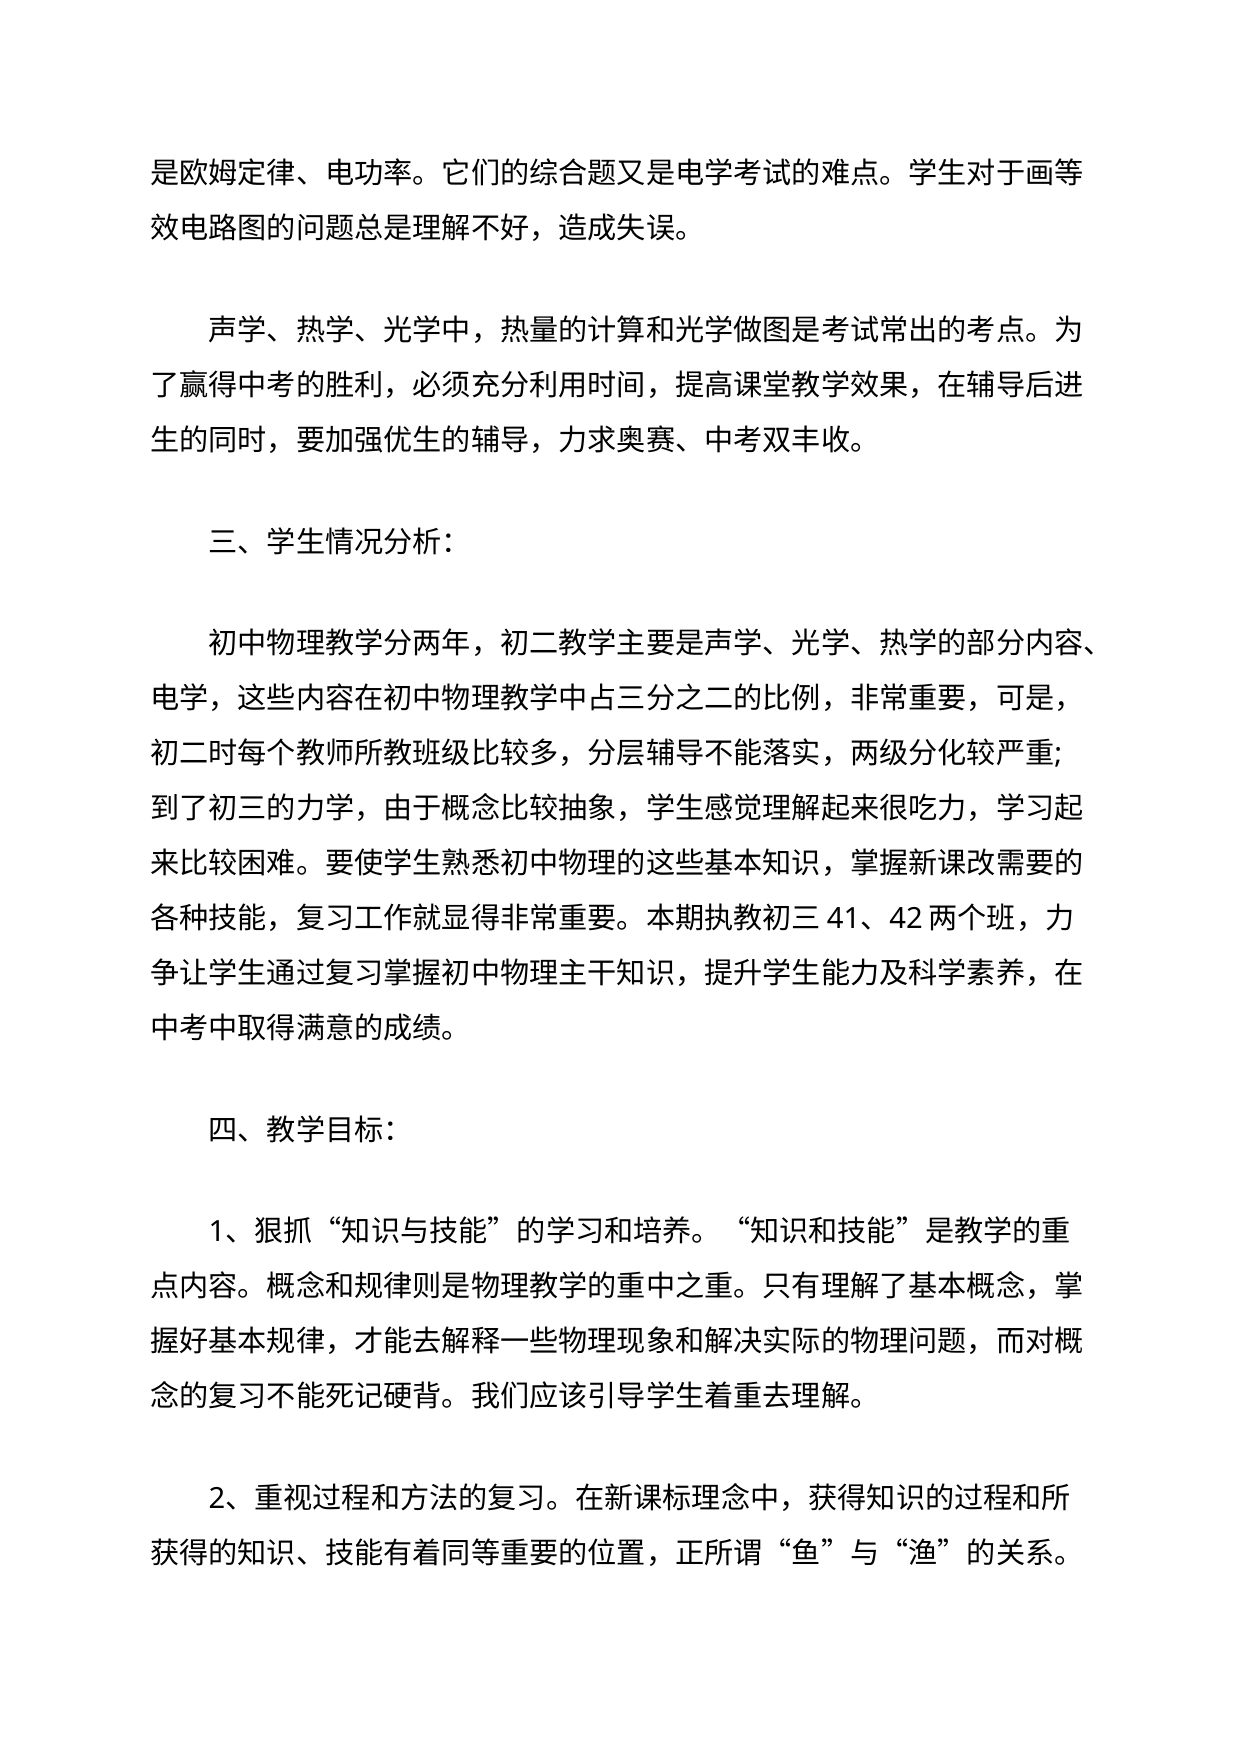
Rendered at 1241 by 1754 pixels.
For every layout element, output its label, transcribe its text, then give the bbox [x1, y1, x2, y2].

text 初中物理教学分两年，初二教学主要是声学、光学、热学的部分内容、电学，这些内容在初中物理教学中占三分之二的比例，非常重要，可是，初二时每个教师所教班级比较多，分层辅导不能落实，两级分化较严重;到了初三的力学，由于概念比较抽象，学生感觉理解起来很吃力，学习起来比较困难。要使学生熟悉初中物理的这些基本知识，掌握新课改需要的各种技能，复习工作就显得非常重要。本期执教初三41、42两个班，力争让学生通过复习掌握初中物理主干知识，提升学生能力及科学素养，在中考中取得满意的成绩。 [150, 620, 1090, 1047]
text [150, 1474, 1090, 1572]
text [150, 150, 1090, 247]
text 1、狠抓“知识与技能”的学习和培养。“知识和技能”是教学的重点内容。概念和规律则是物理教学的重中之重。只有理解了基本概念，掌握好基本规律，才能去解释一些物理现象和解决实际的物理问题，而对概念的复习不能死记硬背。我们应该引导学生着重去理解。 [150, 1208, 1090, 1415]
text 四、教学目标： [150, 1106, 1090, 1148]
text 三、学生情况分析： [150, 518, 1090, 561]
text 声学、热学、光学中，热量的计算和光学做图是考试常出的考点。为了赢得中考的胜利，必须充分利用时间，提高课堂教学效果，在辅导后进生的同时，要加强优生的辅导，力求奥赛、中考双丰收。 [150, 307, 1090, 459]
